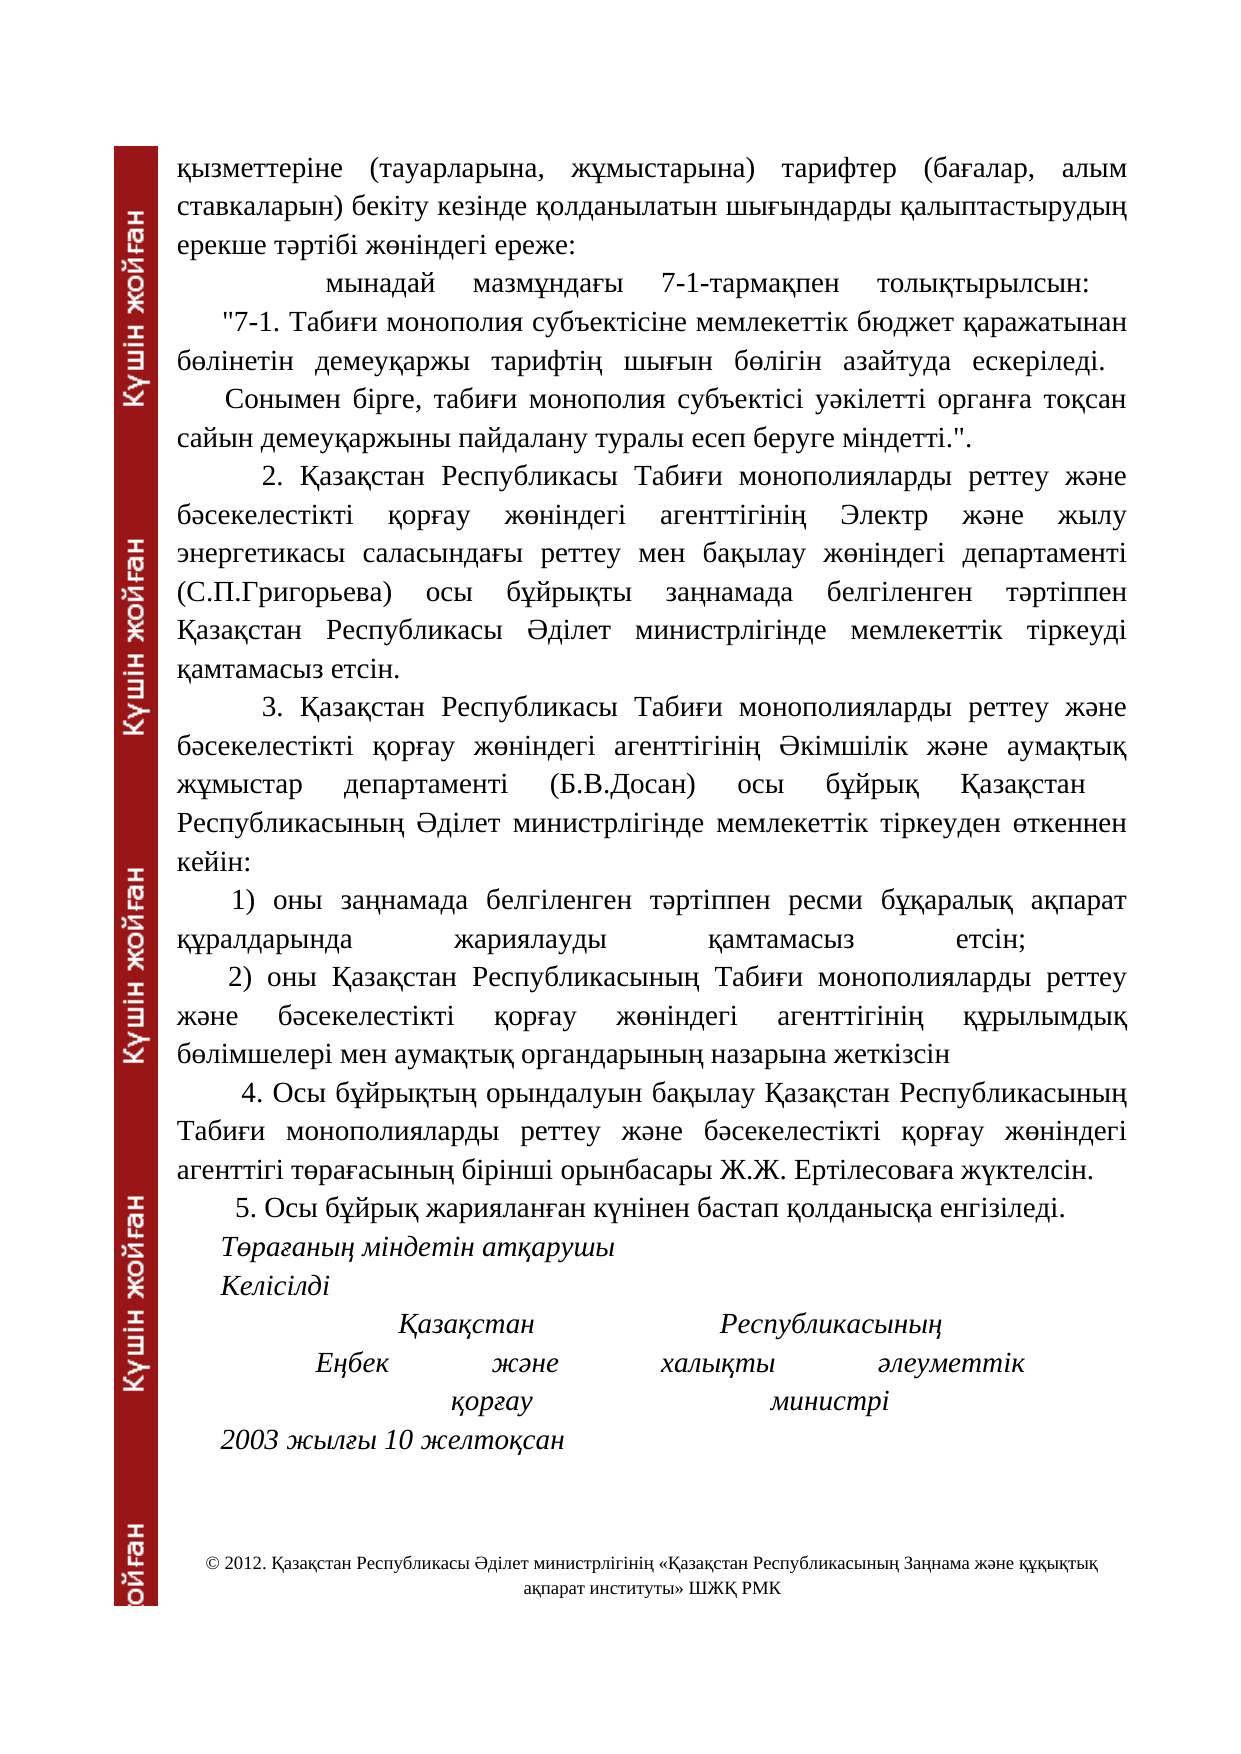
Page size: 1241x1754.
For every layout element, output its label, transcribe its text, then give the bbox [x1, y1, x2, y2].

picture [114, 146, 158, 150]
text 5. Осы бұйрық жарияланған күнiнен бастап қолданысқа енгізiледi. [112, 1191, 1128, 1224]
picture [114, 1263, 158, 1268]
text 2. Қазақстан Республикасы Табиғи монополияларды реттеу және бәсекелестiктi қорғау жөнiндегi агенттiгiнiң Электр және жылу энергетикасы саласындағы реттеу мен бақылау жөніндегі департаменті (С.П.Григорьева) осы бұйрықты заңнамада белгіленген тәртiппен Қазақстан Республикасы Әдiлет министрлiгiнде мемлекеттік тіркеуді қамтамасыз етсiн. [112, 458, 1128, 684]
picture [114, 1301, 158, 1306]
text Келiсiлдi [112, 1268, 1128, 1301]
text © 2012. Қазақстан Республикасы Әділет министрлігінің «Қазақстан Республикасының Заңнама және құқықтық ақпарат институты» ШЖҚ РМК [112, 1552, 1128, 1598]
picture [114, 684, 158, 689]
text Қазақстан Республикасының Еңбек және халықты әлеуметтiк қорғау министрi 2003 жылғы 10 желтоқсан [112, 1306, 1128, 1455]
picture [114, 261, 158, 266]
text 3. Қазақстан Республикасы Табиғи монополияларды реттеу және бәсекелестiктi қорғау жөнiндегi агенттігiнiң Әкiмшiлiк және аумақтық жұмыстар департаментi (Б.В.Досан) осы бұйрық Қазақстан Республикасының Әдiлет министрлiгiнде мемлекеттiк тiркеуден өткеннен кейiн: 1) оны заңнамада белгiленген тәртiппен ресми бұқаралық ақпарат құралдарында жариялауды қамтамасыз етсiн; 2) оны Қазақстан Республикасының Табиғи монополияларды реттеу және бәсекелестiктi қорғау жөнiндегi агенттiгінiң құрылымдық бөлiмшелерi мен аумақтық органдарының назарына жеткiзсiн [112, 689, 1128, 1070]
picture [114, 1598, 158, 1606]
picture [114, 1186, 158, 1191]
text 4. Осы бұйрықтың орындалуын бақылау Қазақстан Республикасының Табиғи монополияларды реттеу және бәсекелестiктi қорғау жөніндегі агенттігі төрағасының бiрiншi орынбасары Ж.Ж. Ертiлесоваға жүктелсiн. [112, 1075, 1128, 1186]
text мынадай мазмұндағы 7-1-тармақпен толықтырылсын: "7-1. Табиғи монополия субъектісіне мемлекеттік бюджет қаражатынан бөлiнетiн демеуқаржы тарифтiң шығын бөлiгін азайтуда ескерiледi. Сонымен бiрге, табиғи монополия субъектiсi уәкiлеттi органға тоқсан сайын демеуқаржыны пайдалану туралы есеп беруге мiндетті.". [112, 266, 1128, 453]
text Төрағаның мiндетiн атқарушы [112, 1229, 1128, 1263]
picture [114, 1224, 158, 1229]
picture [114, 1070, 158, 1075]
picture [114, 1455, 158, 1552]
picture [114, 453, 158, 458]
